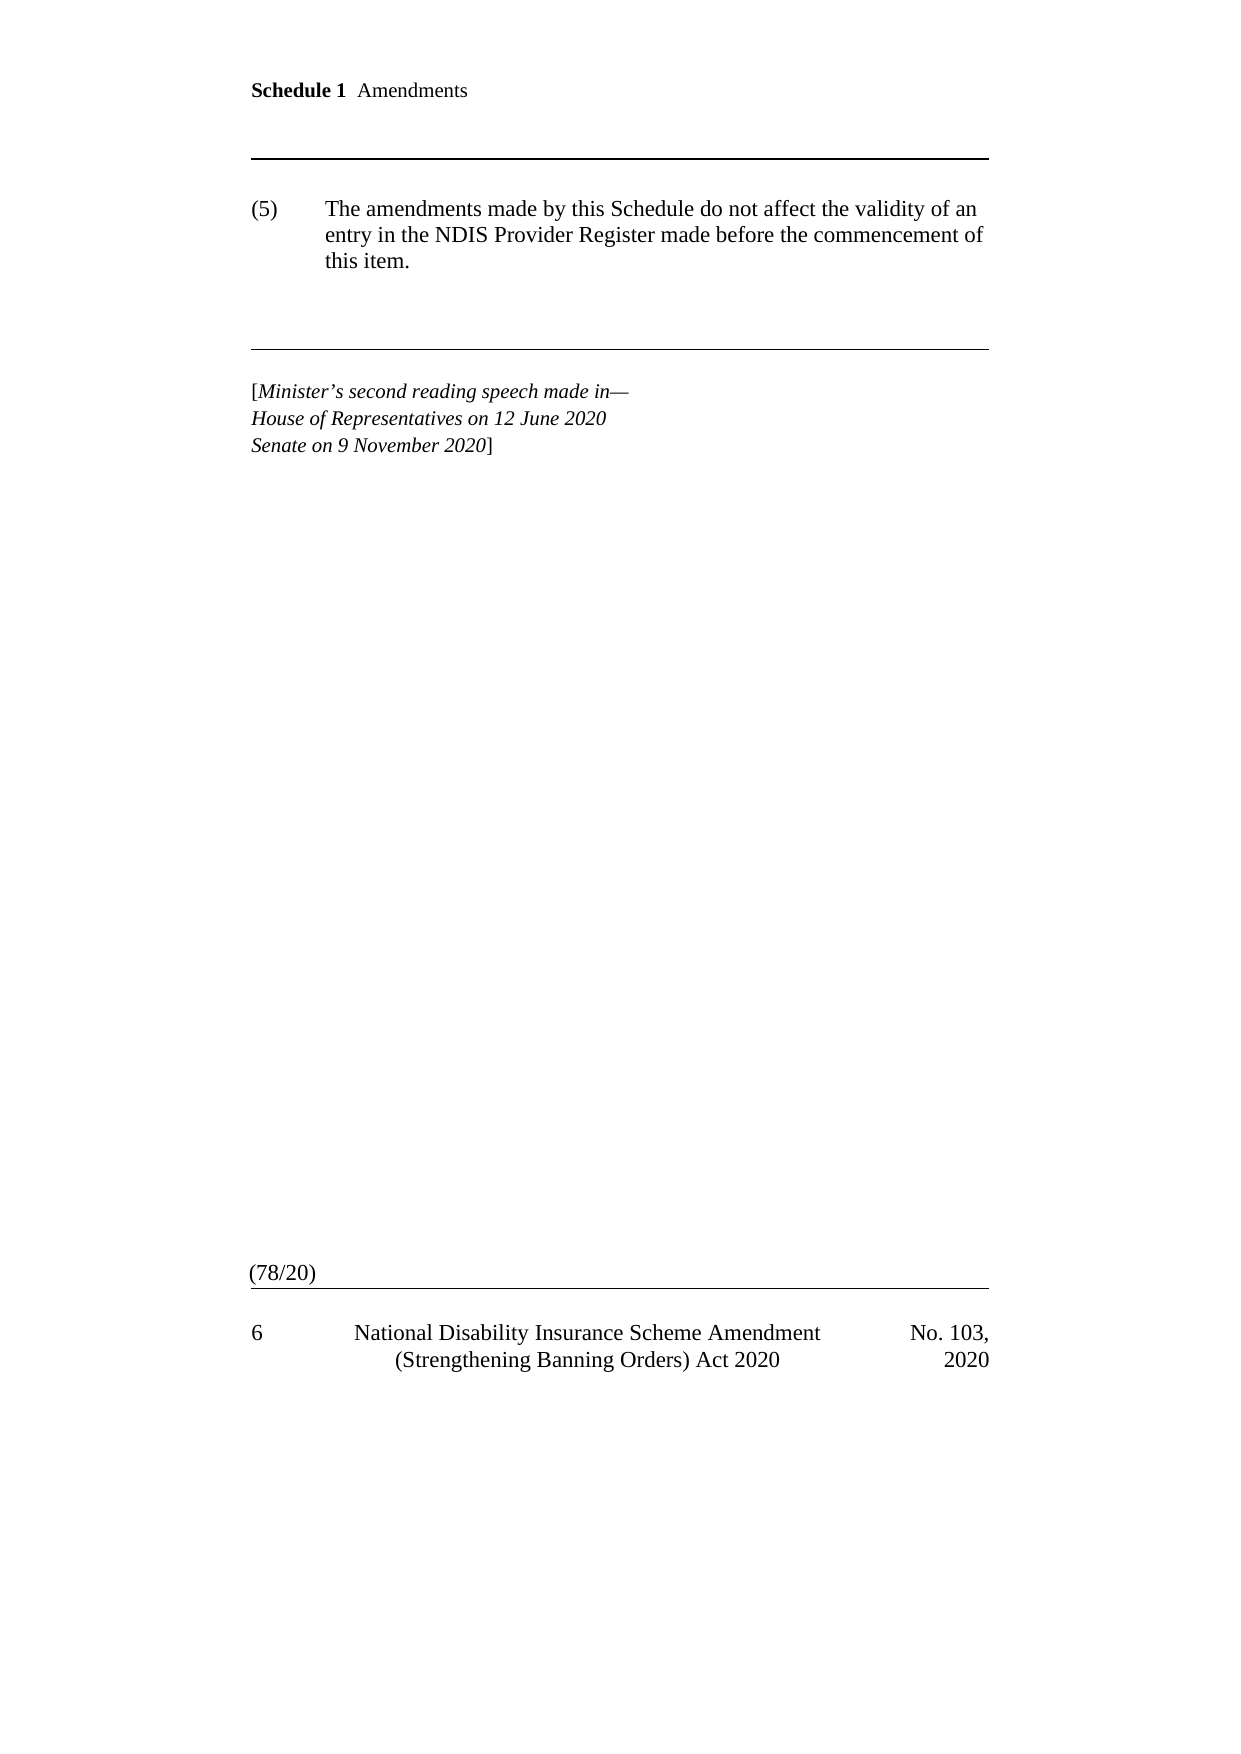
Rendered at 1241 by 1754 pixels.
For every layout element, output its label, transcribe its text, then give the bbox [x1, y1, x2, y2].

text (78/20) [248, 1258, 316, 1285]
text Senate on 9 November 2020] [251, 430, 989, 457]
text [Minister’s second reading speech made in— [251, 376, 989, 403]
text (5) The amendments made by this Schedule do not affect the validity of an entry in the NDIS Provider Register made before the commencement of this item. [251, 195, 989, 274]
text House of Representatives on 12 June 2020 [251, 403, 989, 430]
